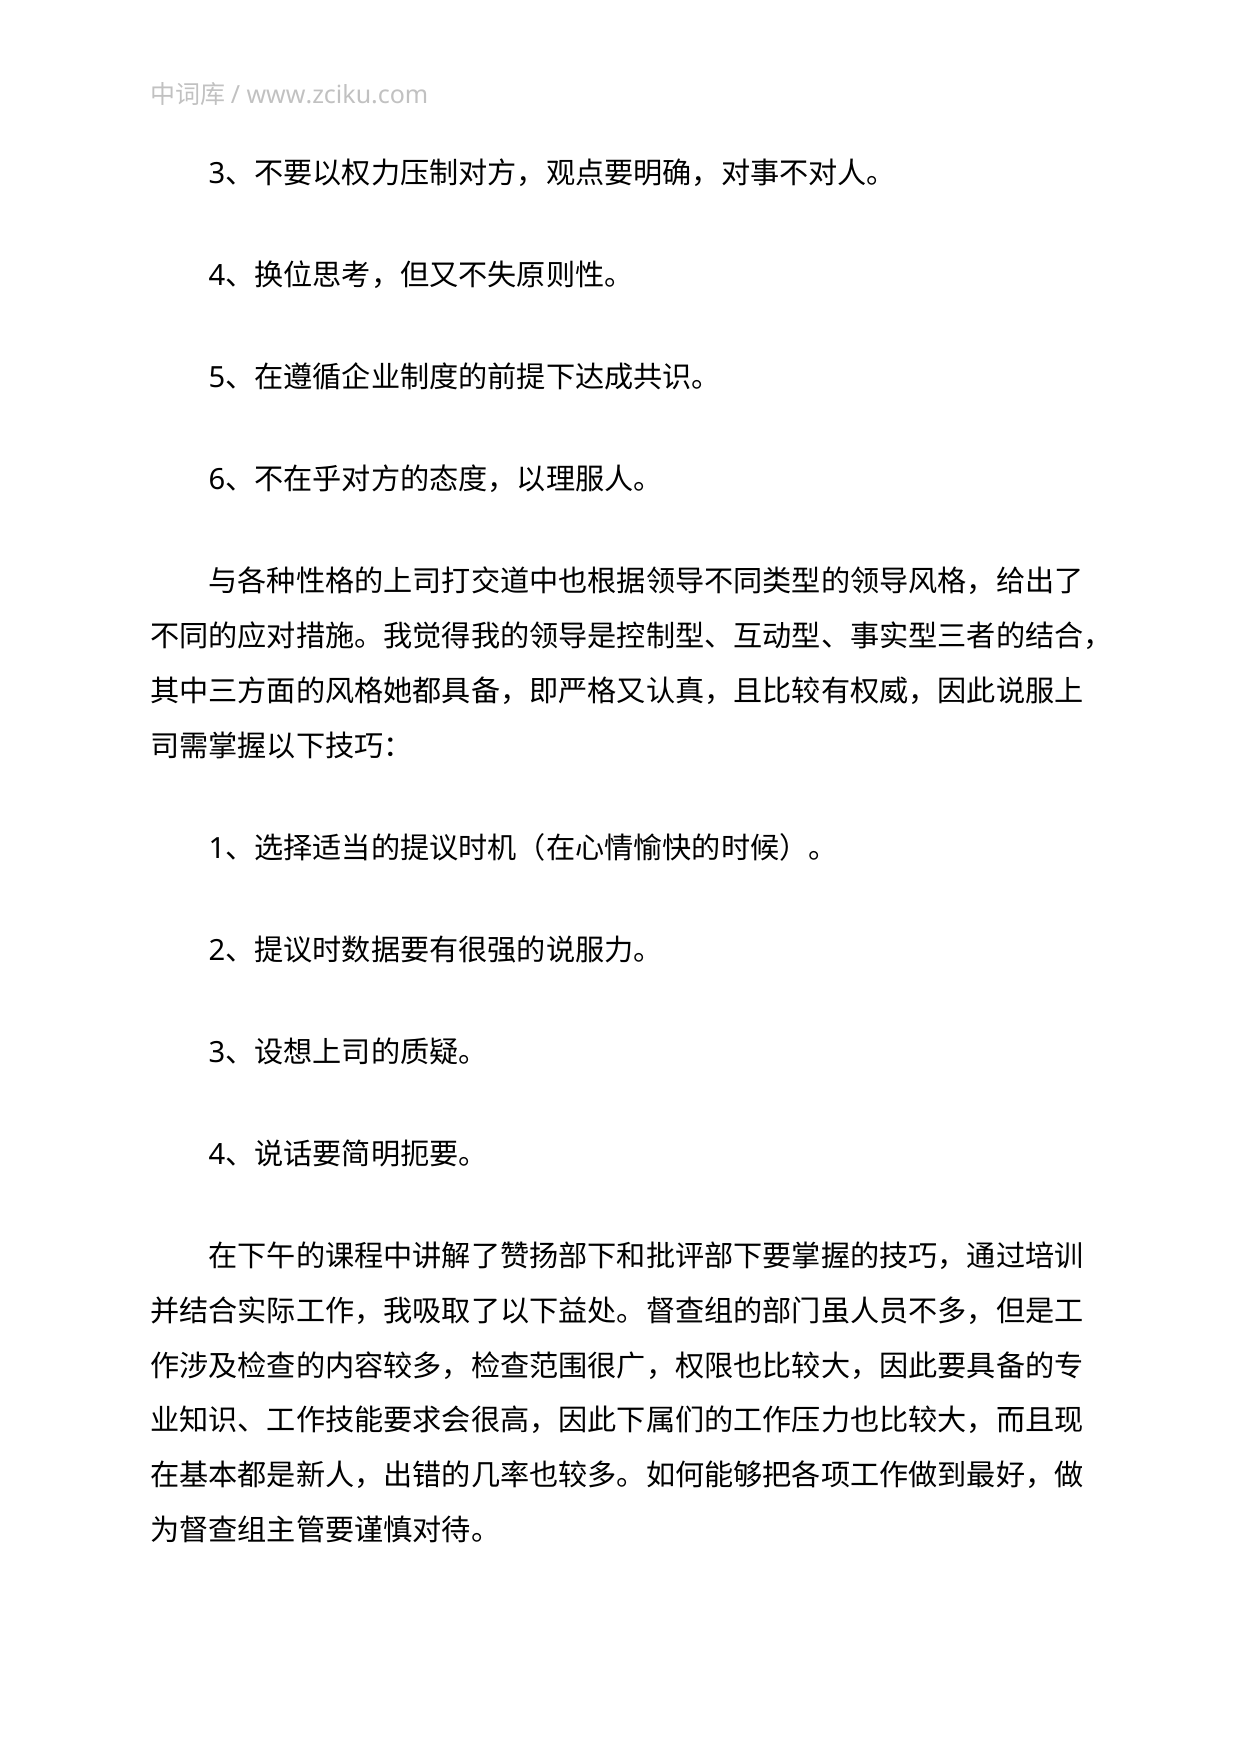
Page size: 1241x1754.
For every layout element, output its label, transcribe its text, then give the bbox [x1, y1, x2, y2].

text 4、说话要简明扼要。 [150, 1130, 1090, 1173]
text 2、提议时数据要有很强的说服力。 [150, 926, 1090, 969]
text 6、不在乎对方的态度，以理服人。 [150, 456, 1090, 498]
text 在下午的课程中讲解了赞扬部下和批评部下要掌握的技巧，通过培训并结合实际工作，我吸取了以下益处。督查组的部门虽人员不多，但是工作涉及检查的内容较多，检查范围很广，权限也比较大，因此要具备的专业知识、工作技能要求会很高，因此下属们的工作压力也比较大，而且现在基本都是新人，出错的几率也较多。如何能够把各项工作做到最好，做为督查组主管要谨慎对待。 [150, 1232, 1090, 1549]
text 1、选择适当的提议时机（在心情愉快的时候）。 [150, 824, 1090, 867]
text 与各种性格的上司打交道中也根据领导不同类型的领导风格，给出了不同的应对措施。我觉得我的领导是控制型、互动型、事实型三者的结合，其中三方面的风格她都具备，即严格又认真，且比较有权威，因此说服上司需掌握以下技巧： [150, 558, 1090, 765]
text 3、设想上司的质疑。 [150, 1028, 1090, 1071]
text 5、在遵循企业制度的前提下达成共识。 [150, 354, 1090, 396]
text 4、换位思考，但又不失原则性。 [150, 252, 1090, 294]
text 3、不要以权力压制对方，观点要明确，对事不对人。 [150, 150, 1090, 192]
